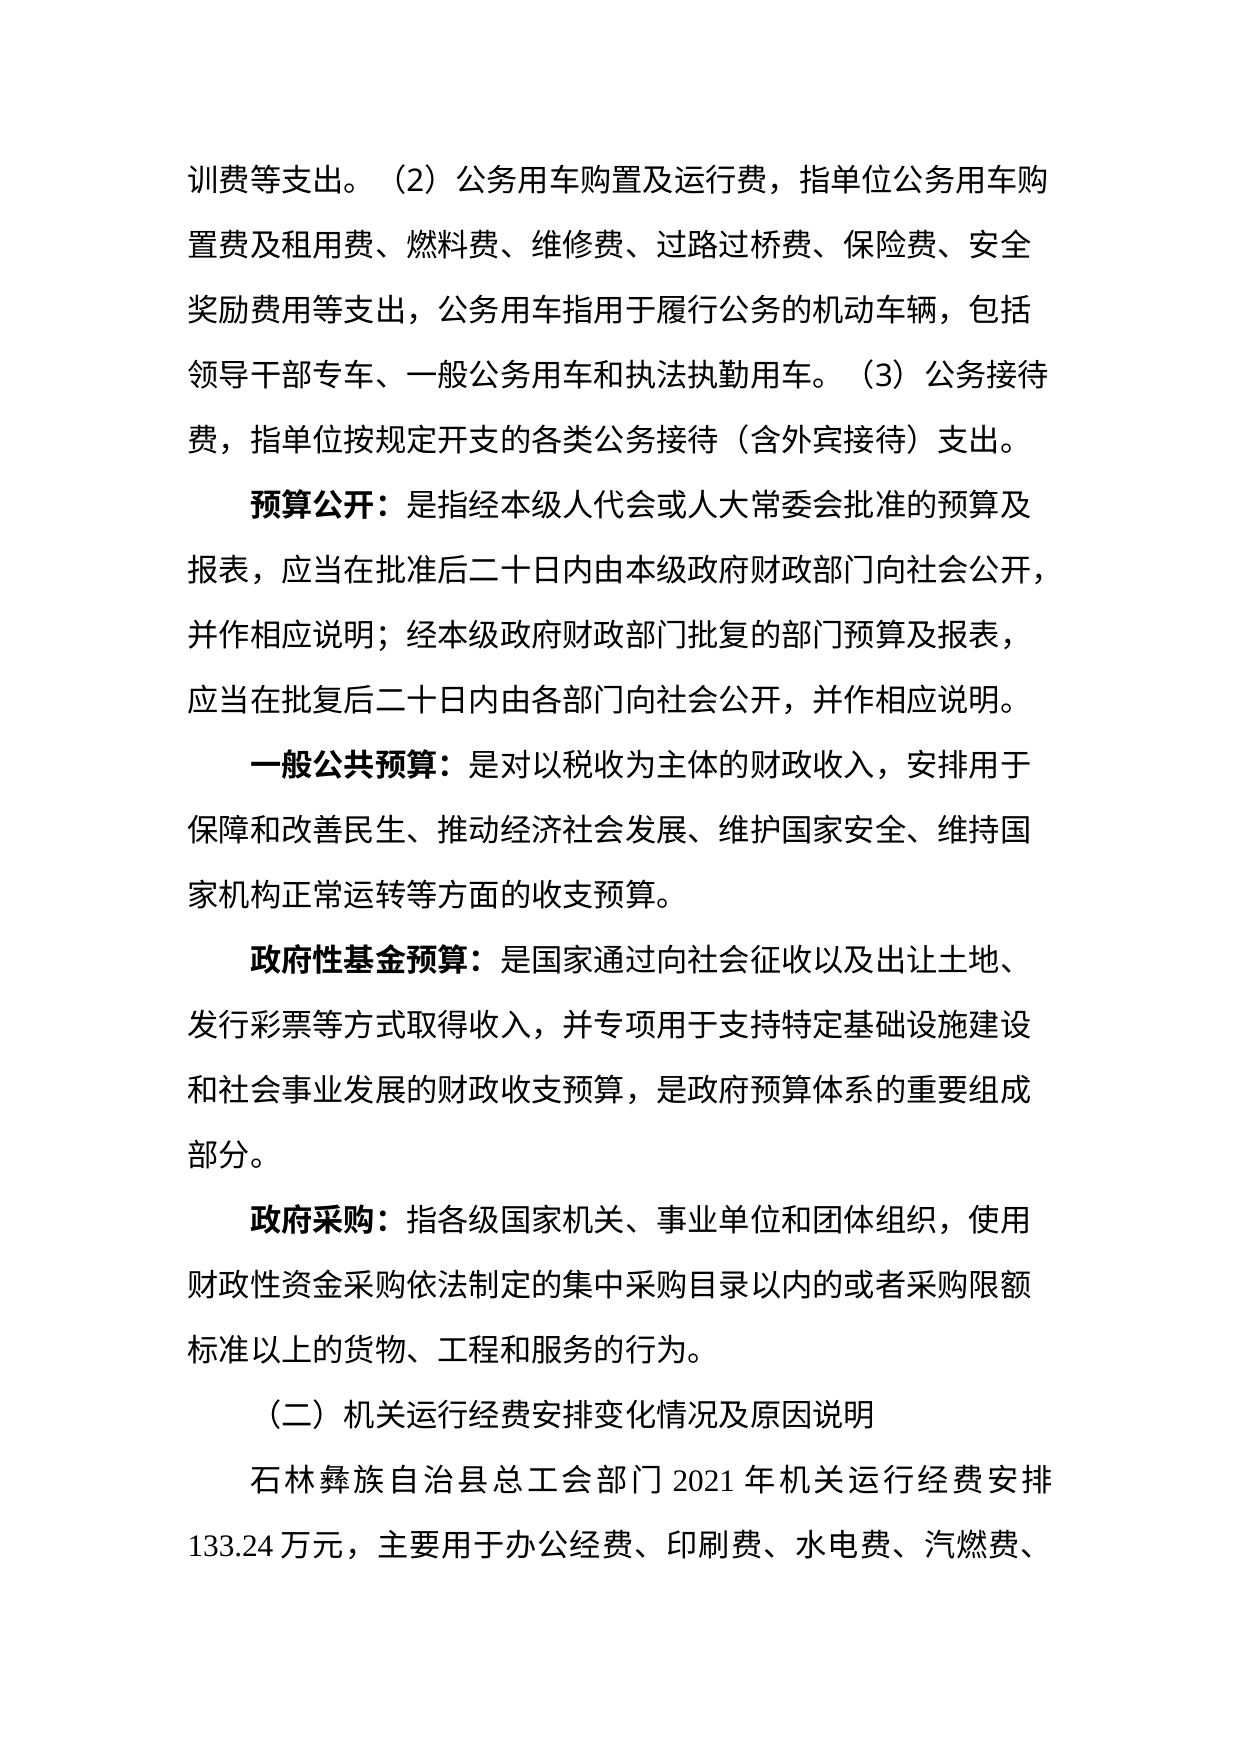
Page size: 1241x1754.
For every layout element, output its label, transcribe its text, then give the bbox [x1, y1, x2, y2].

text 一般公共预算：是对以税收为主体的财政收入，安排用于保障和改善民生、推动经济社会发展、维护国家安全、维持国家机构正常运转等方面的收支预算。 [187, 731, 1053, 926]
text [187, 146, 1053, 471]
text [187, 1446, 1053, 1576]
text 预算公开：是指经本级人代会或人大常委会批准的预算及报表，应当在批准后二十日内由本级政府财政部门向社会公开，并作相应说明；经本级政府财政部门批复的部门预算及报表，应当在批复后二十日内由各部门向社会公开，并作相应说明。 [187, 471, 1053, 731]
text 政府性基金预算：是国家通过向社会征收以及出让土地、发行彩票等方式取得收入，并专项用于支持特定基础设施建设和社会事业发展的财政收支预算，是政府预算体系的重要组成部分。 [187, 926, 1053, 1186]
text 政府采购：指各级国家机关、事业单位和团体组织，使用财政性资金采购依法制定的集中采购目录以内的或者采购限额标准以上的货物、工程和服务的行为。 [187, 1186, 1053, 1381]
text （二）机关运行经费安排变化情况及原因说明 [187, 1381, 1053, 1446]
